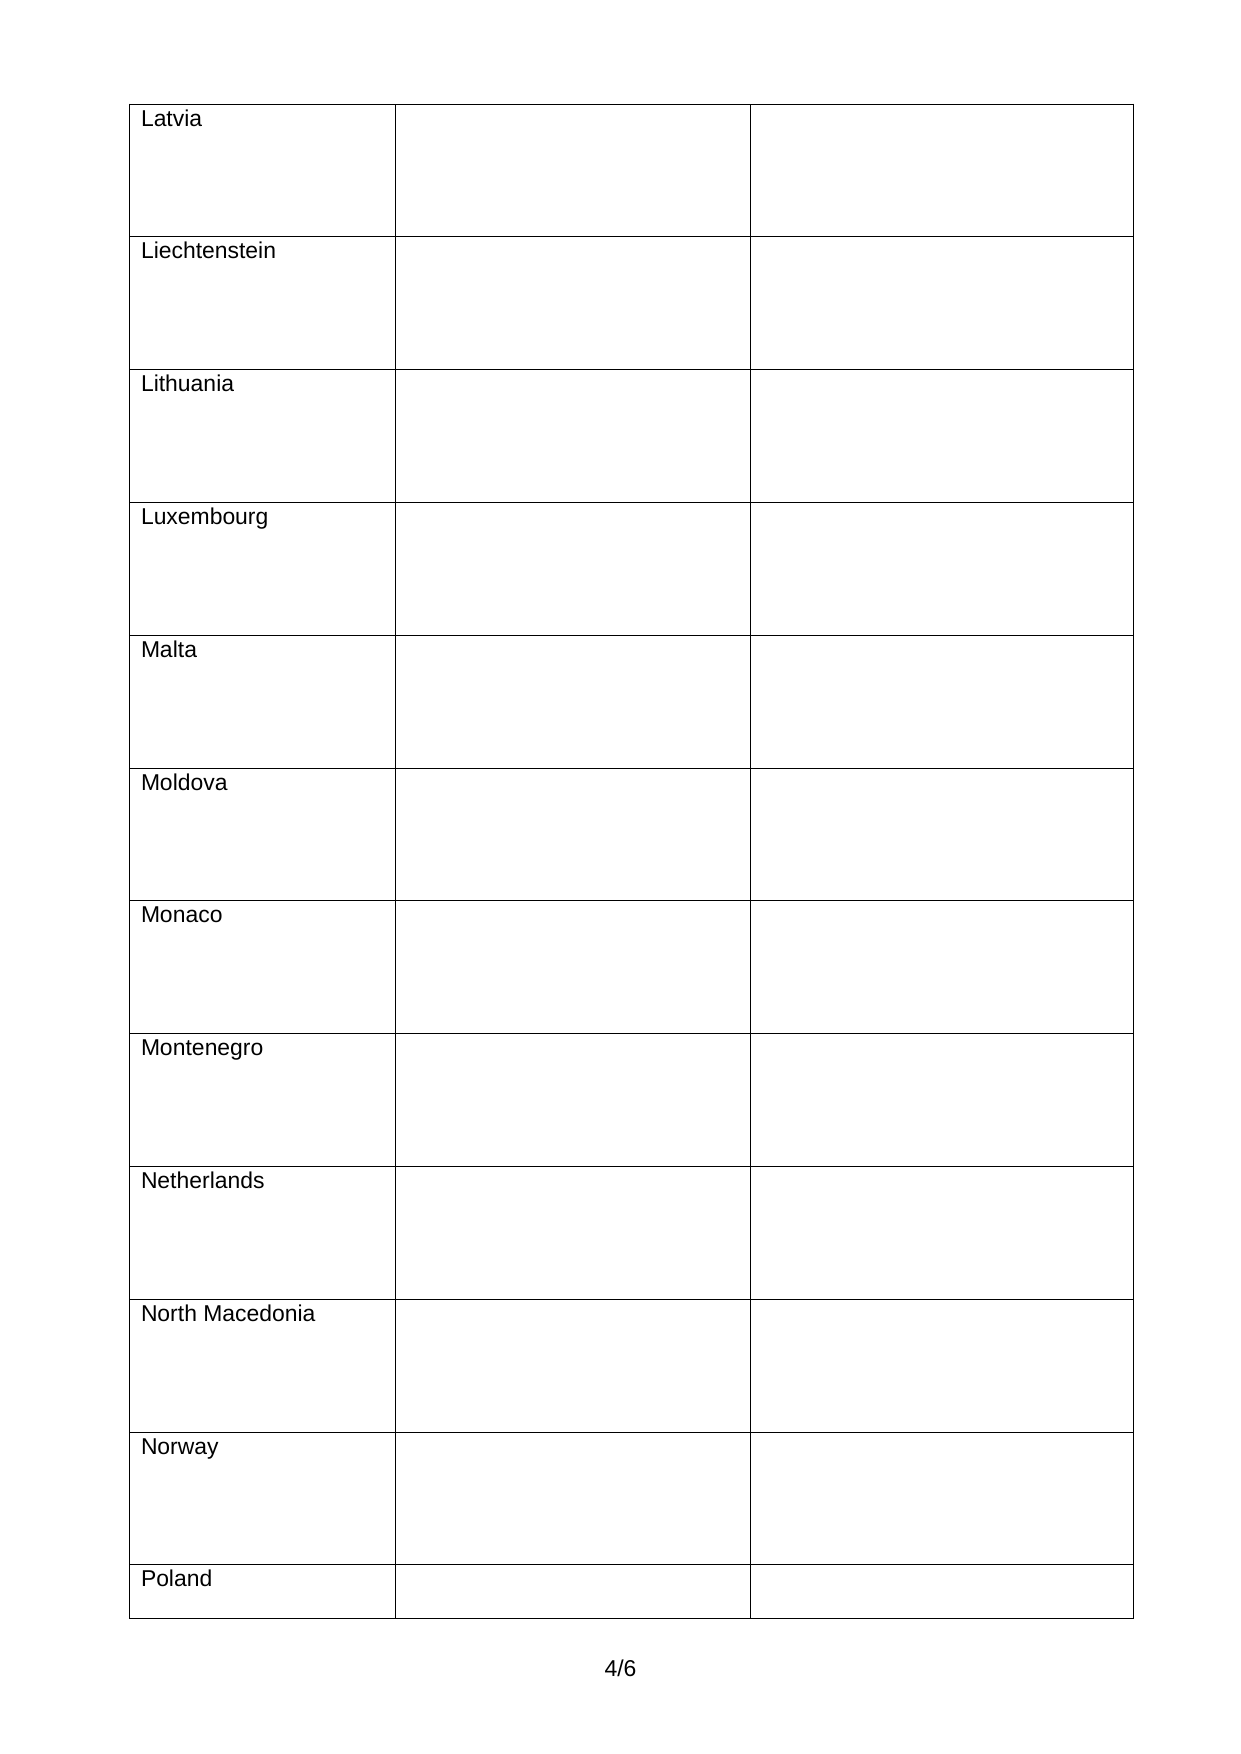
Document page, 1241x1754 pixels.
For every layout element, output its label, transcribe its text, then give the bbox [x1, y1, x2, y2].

table_cell Netherlands [130, 1167, 395, 1299]
table_cell [396, 1034, 750, 1166]
table_cell [751, 1034, 1133, 1166]
table_cell [751, 901, 1133, 1033]
table_cell [751, 1300, 1133, 1432]
table_cell Norway [130, 1433, 395, 1564]
table_cell [396, 901, 750, 1033]
table_cell [751, 636, 1133, 767]
table_cell [396, 1300, 750, 1432]
table_cell [751, 1433, 1133, 1564]
table_cell [751, 370, 1133, 502]
table_cell [396, 503, 750, 635]
table_cell [751, 237, 1133, 369]
table_cell Latvia [130, 105, 395, 236]
table_cell [396, 1167, 750, 1299]
table_cell [396, 636, 750, 767]
table_cell [396, 370, 750, 502]
table_cell [396, 1433, 750, 1564]
table_cell North Macedonia [130, 1300, 395, 1432]
table_cell Moldova [130, 769, 395, 900]
table_cell Liechtenstein [130, 237, 395, 369]
table_cell [396, 769, 750, 900]
table_cell [751, 1167, 1133, 1299]
table_cell [396, 237, 750, 369]
table_cell [751, 1565, 1133, 1618]
table_cell Montenegro [130, 1034, 395, 1166]
table_cell [751, 769, 1133, 900]
table_cell [751, 503, 1133, 635]
table_cell Luxembourg [130, 503, 395, 635]
table_cell Monaco [130, 901, 395, 1033]
table_cell Malta [130, 636, 395, 767]
table_cell [751, 105, 1133, 236]
table_cell Lithuania [130, 370, 395, 502]
table_cell [396, 1565, 750, 1618]
table_cell Poland [130, 1565, 395, 1618]
table_cell [396, 105, 750, 236]
